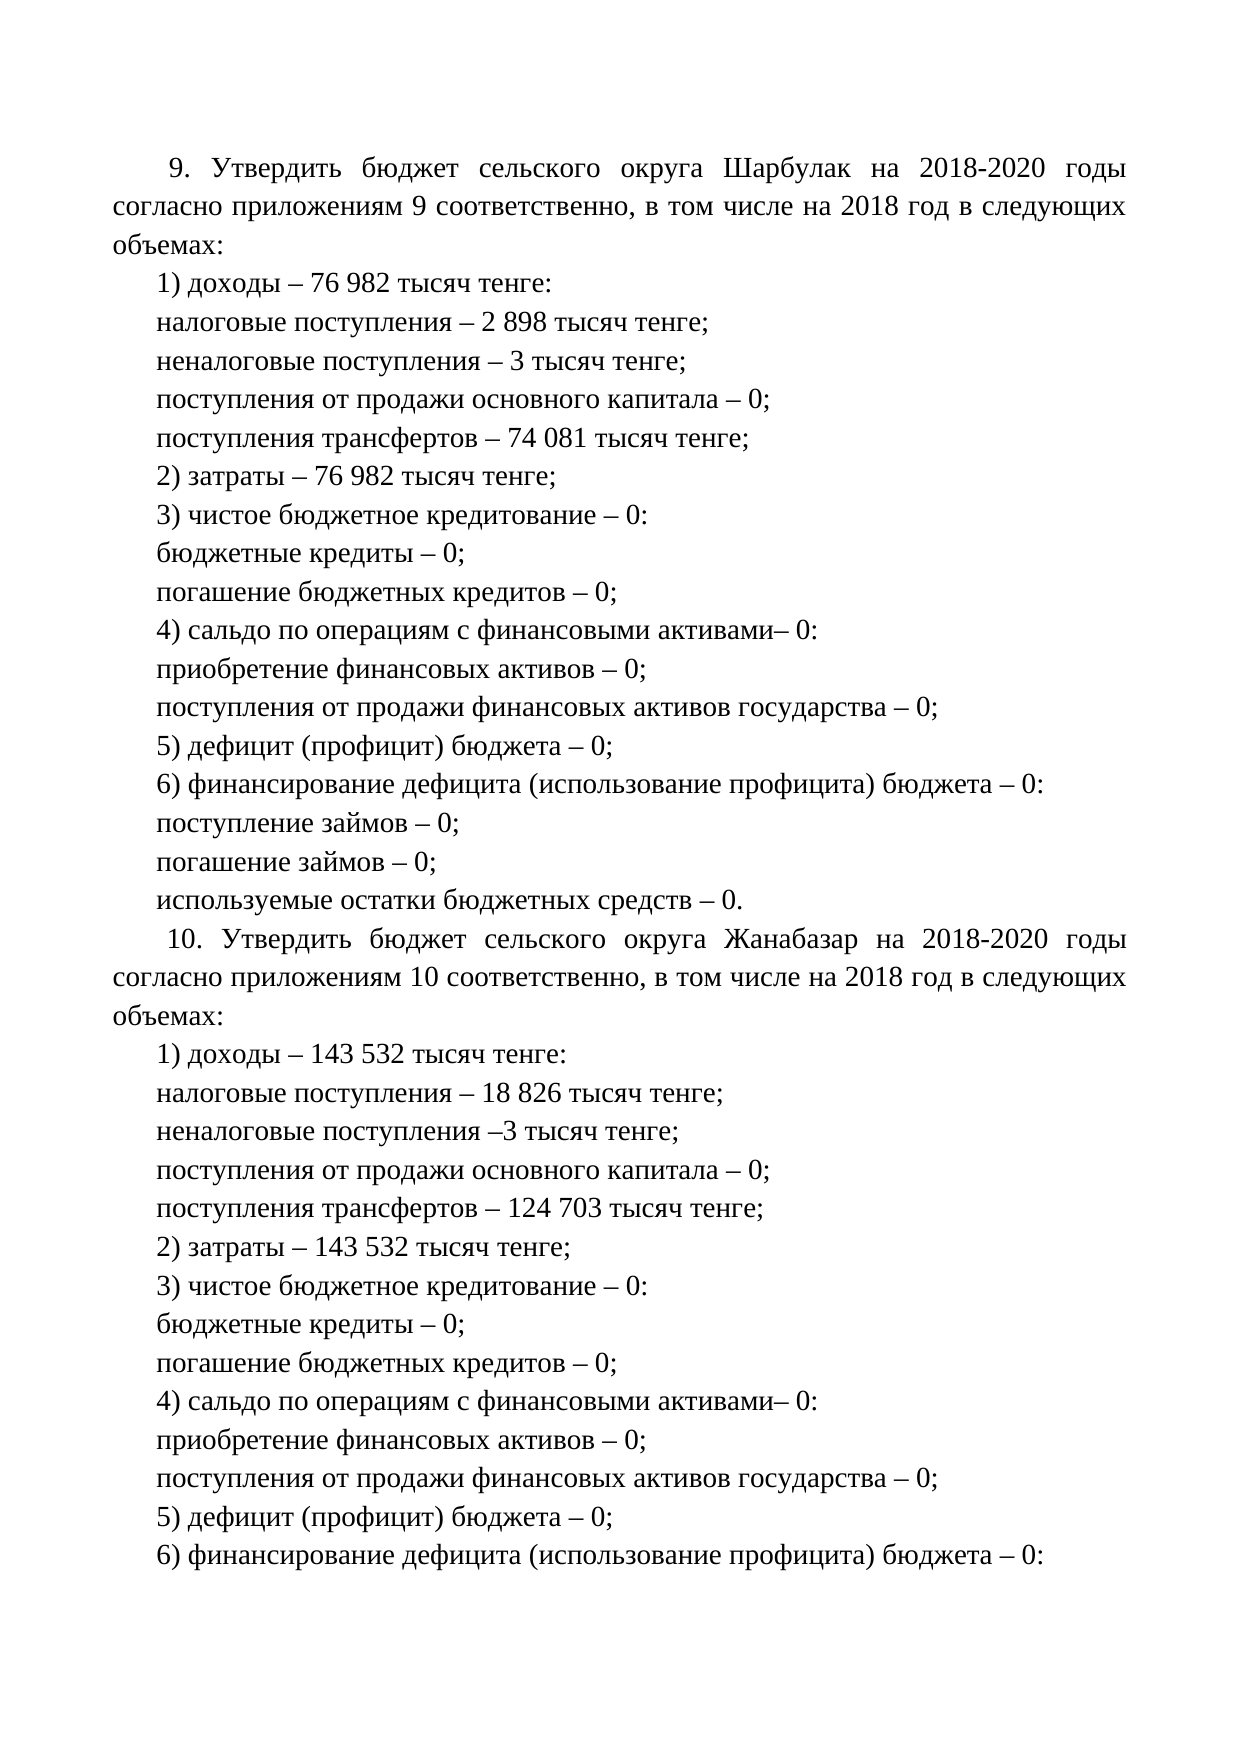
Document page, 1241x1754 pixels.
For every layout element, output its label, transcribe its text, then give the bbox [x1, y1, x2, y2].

text поступления трансфертов – 74 081 тысяч тенге; [112, 420, 1128, 453]
text 3) чистое бюджетное кредитование – 0: [112, 497, 1128, 530]
text неналоговые поступления – 3 тысяч тенге; [112, 343, 1128, 376]
text 5) дефицит (профицит) бюджета – 0; [112, 1499, 1128, 1532]
text 1) доходы – 76 982 тысяч тенге: [112, 266, 1128, 299]
text неналоговые поступления –3 тысяч тенге; [112, 1113, 1128, 1147]
text бюджетные кредиты – 0; [112, 1306, 1128, 1340]
text 4) сальдо по операциям с финансовыми активами– 0: [112, 612, 1128, 646]
text приобретение финансовых активов – 0; [112, 651, 1128, 684]
text погашение бюджетных кредитов – 0; [112, 1345, 1128, 1378]
text 2) затраты – 76 982 тысяч тенге; [112, 458, 1128, 492]
text 9. Утвердить бюджет сельского округа Шарбулак на 2018-2020 годы согласно приложениям 9 соответственно, в том числе на 2018 год в следующих объемах: [112, 150, 1128, 261]
text 10. Утвердить бюджет сельского округа Жанабазар на 2018-2020 годы согласно приложениям 10 соответственно, в том числе на 2018 год в следующих объемах: [112, 921, 1128, 1031]
text 3) чистое бюджетное кредитование – 0: [112, 1268, 1128, 1301]
text 2) затраты – 143 532 тысяч тенге; [112, 1229, 1128, 1263]
text поступления трансфертов – 124 703 тысяч тенге; [112, 1191, 1128, 1224]
text поступления от продажи финансовых активов государства – 0; [112, 689, 1128, 723]
text налоговые поступления – 2 898 тысяч тенге; [112, 304, 1128, 338]
text погашение бюджетных кредитов – 0; [112, 574, 1128, 607]
text поступления от продажи основного капитала – 0; [112, 381, 1128, 415]
text налоговые поступления – 18 826 тысяч тенге; [112, 1075, 1128, 1108]
text 1) доходы – 143 532 тысяч тенге: [112, 1036, 1128, 1070]
text поступления от продажи финансовых активов государства – 0; [112, 1460, 1128, 1494]
text приобретение финансовых активов – 0; [112, 1422, 1128, 1455]
text используемые остатки бюджетных средств – 0. [112, 882, 1128, 916]
text 4) сальдо по операциям с финансовыми активами– 0: [112, 1383, 1128, 1417]
text 6) финансирование дефицита (использование профицита) бюджета – 0: [112, 767, 1128, 800]
text поступление займов – 0; [112, 805, 1128, 839]
text поступления от продажи основного капитала – 0; [112, 1152, 1128, 1186]
text 5) дефицит (профицит) бюджета – 0; [112, 728, 1128, 762]
text 6) финансирование дефицита (использование профицита) бюджета – 0: [112, 1537, 1128, 1571]
text бюджетные кредиты – 0; [112, 535, 1128, 569]
text погашение займов – 0; [112, 844, 1128, 877]
